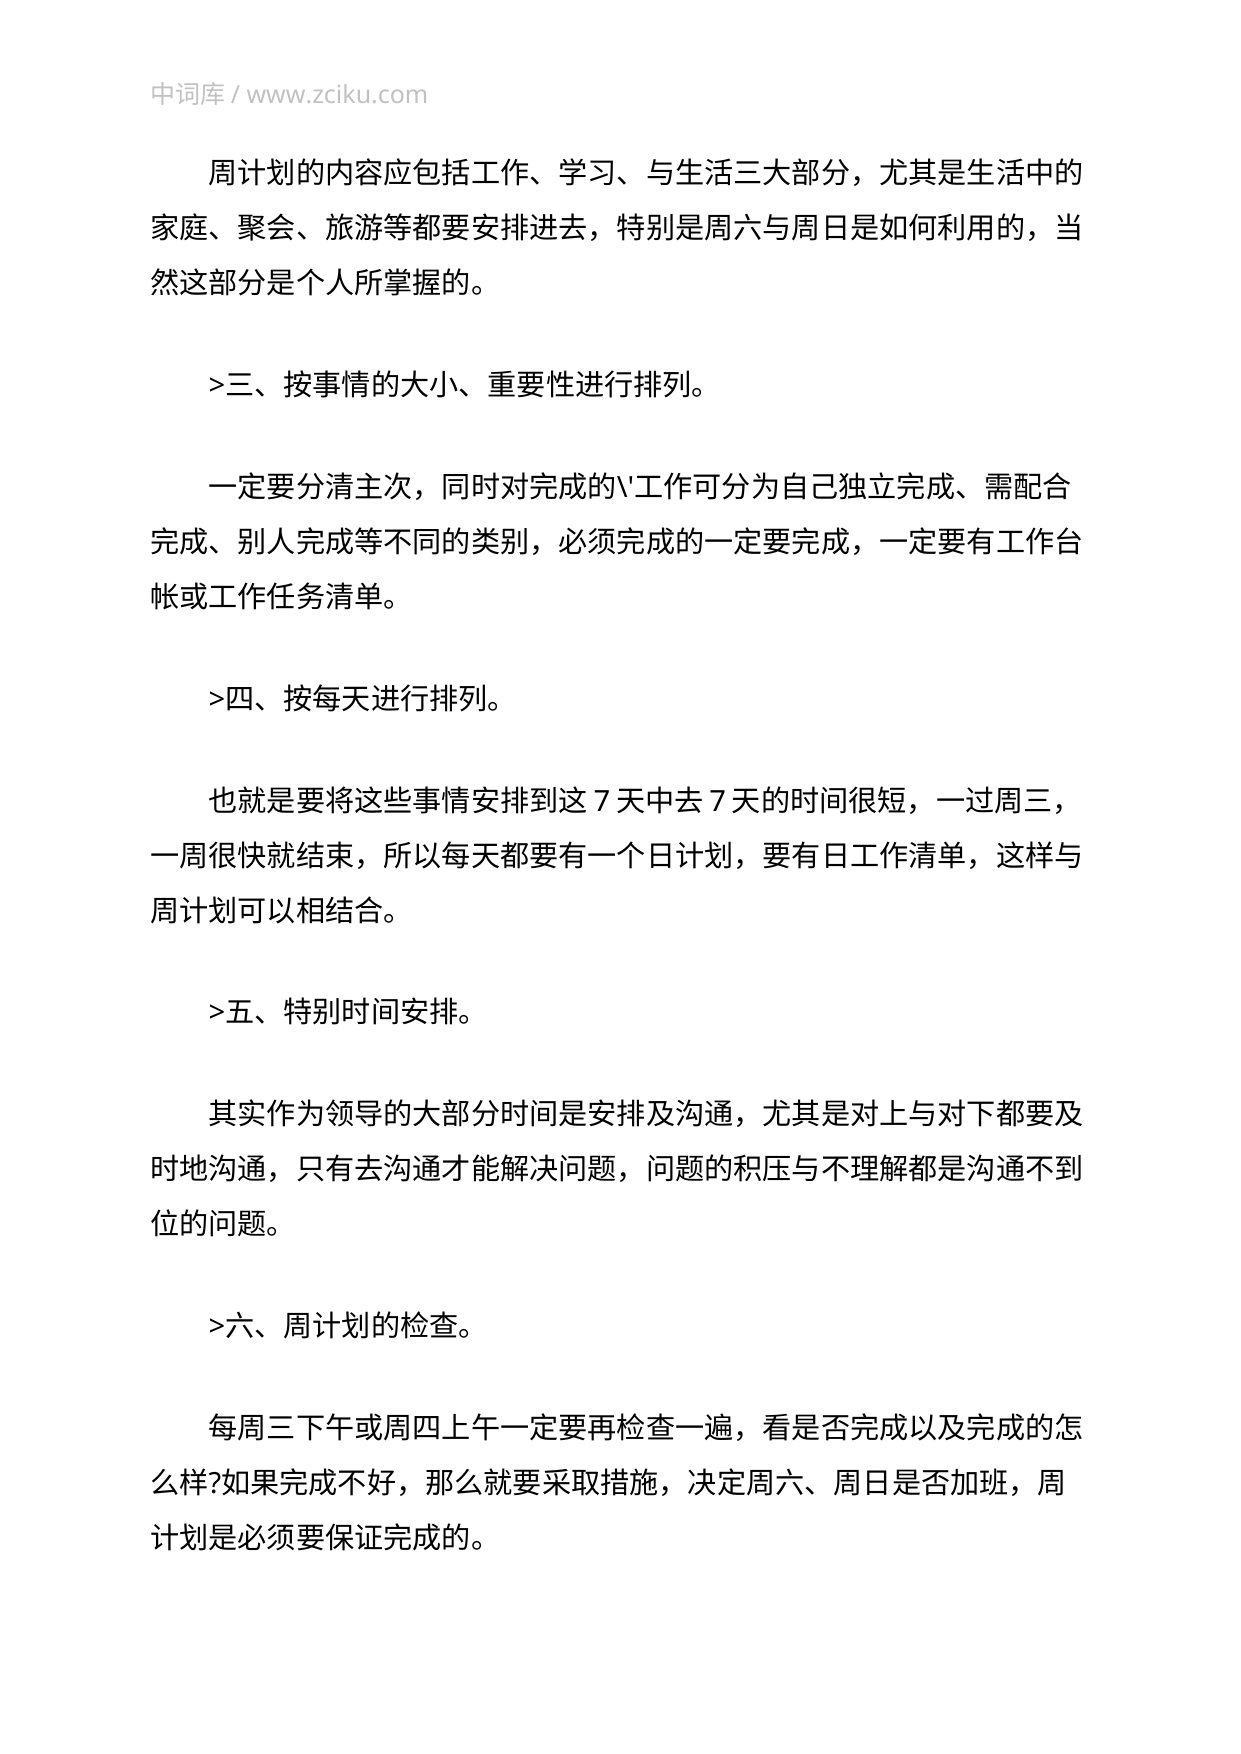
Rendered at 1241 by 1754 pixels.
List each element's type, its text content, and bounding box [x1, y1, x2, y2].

text 其实作为领导的大部分时间是安排及沟通，尤其是对上与对下都要及时地沟通，只有去沟通才能解决问题，问题的积压与不理解都是沟通不到位的问题。 [150, 1091, 1090, 1243]
text >五、特别时间安排。 [150, 989, 1090, 1031]
text >四、按每天进行排列。 [150, 675, 1090, 718]
text 也就是要将这些事情安排到这7天中去7天的时间很短，一过周三，一周很快就结束，所以每天都要有一个日计划，要有日工作清单，这样与周计划可以相结合。 [150, 777, 1090, 929]
text >三、按事情的大小、重要性进行排列。 [150, 362, 1090, 404]
text 一定要分清主次，同时对完成的\'工作可分为自己独立完成、需配合完成、别人完成等不同的类别，必须完成的一定要完成，一定要有工作台帐或工作任务清单。 [150, 463, 1090, 616]
text 周计划的内容应包括工作、学习、与生活三大部分，尤其是生活中的家庭、聚会、旅游等都要安排进去，特别是周六与周日是如何利用的，当然这部分是个人所掌握的。 [150, 150, 1090, 302]
text >六、周计划的检查。 [150, 1302, 1090, 1345]
text 每周三下午或周四上午一定要再检查一遍，看是否完成以及完成的怎么样?如果完成不好，那么就要采取措施，决定周六、周日是否加班，周计划是必须要保证完成的。 [150, 1404, 1090, 1557]
